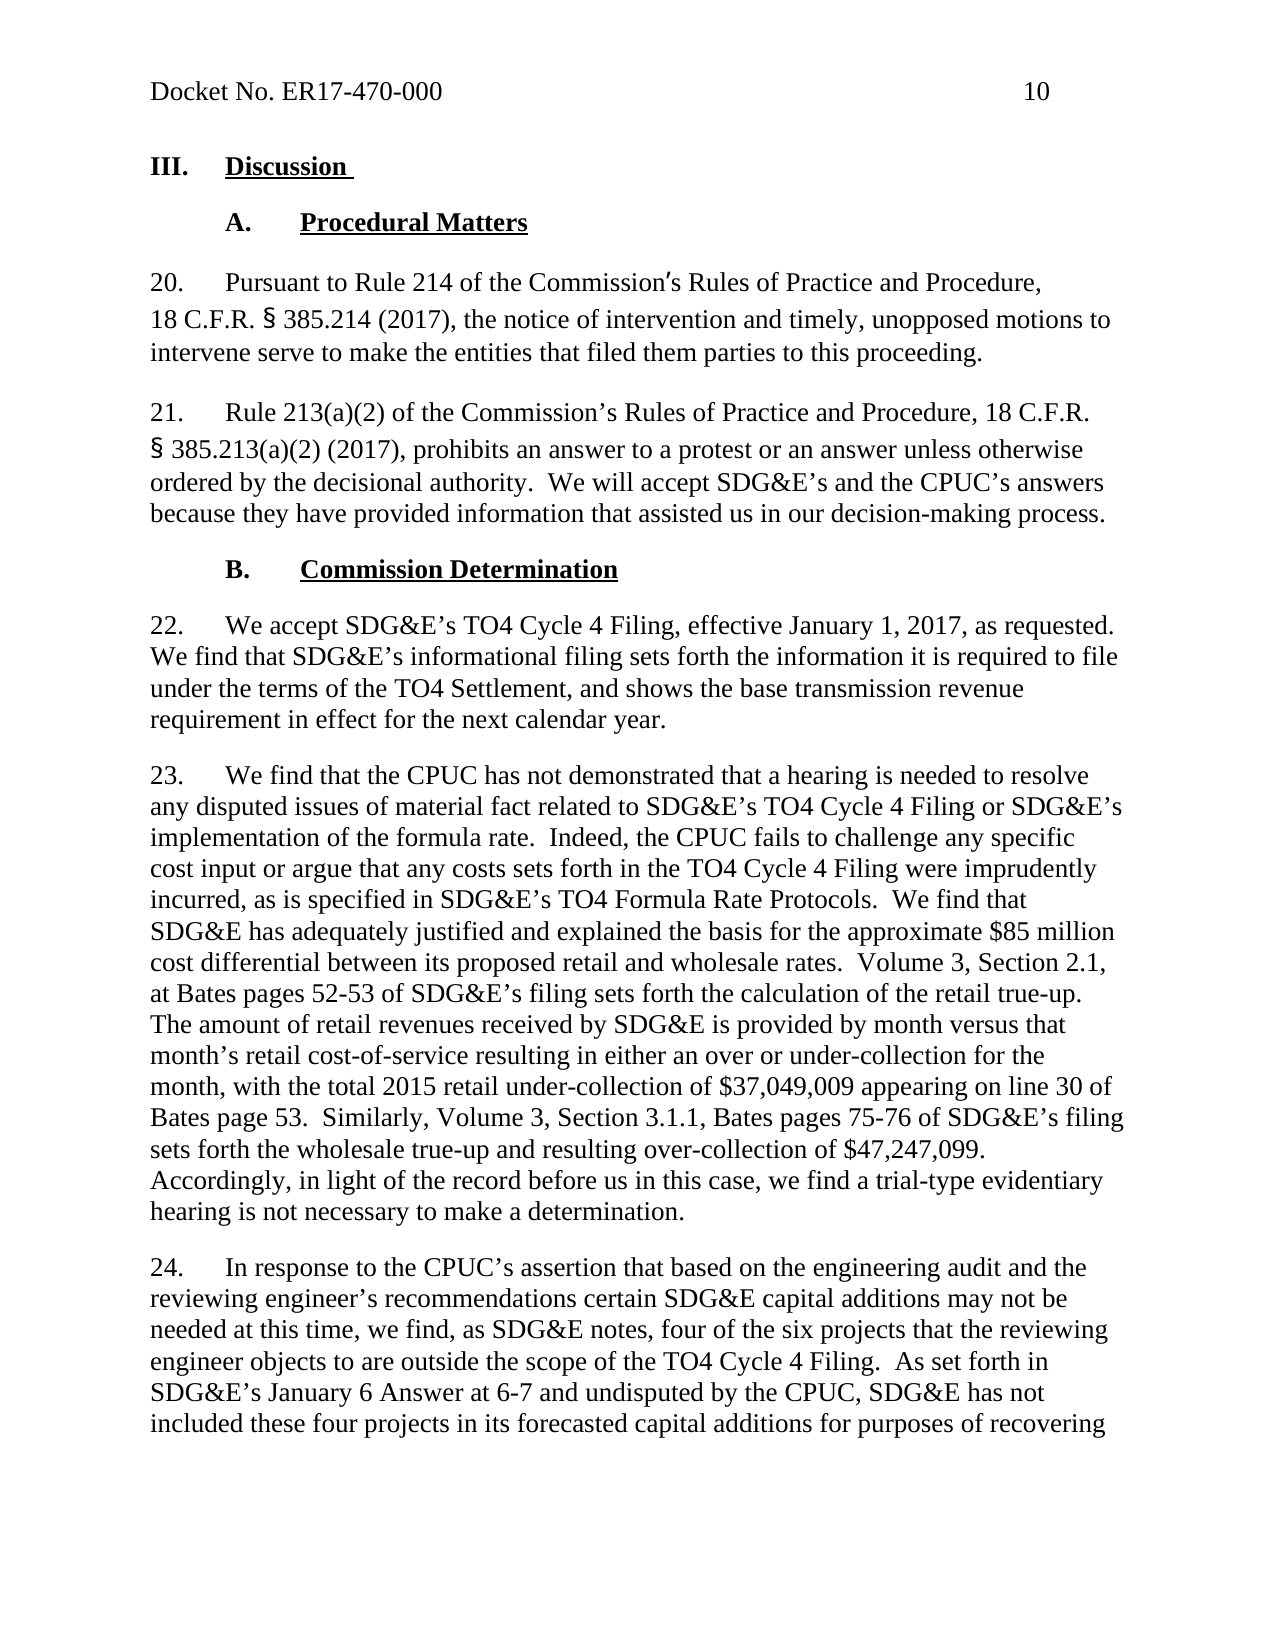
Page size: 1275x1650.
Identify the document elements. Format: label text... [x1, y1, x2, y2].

list III. Discussion [150, 150, 1125, 181]
list B. Commission Determination [150, 553, 1125, 584]
text Rule 213(a)(2) of the Commission’s Rules of Practice and Procedure, 18 C.F.R. § 385.213(a)(2) (2017), prohibits an answer to a protest or an answer unless otherwise ordered by the decisional authority. We will accept SDG&E’s and the CPUC’s answers because they have provided information that assisted us in our decision-making process. [150, 392, 1125, 528]
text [150, 1251, 1125, 1438]
text We find that the CPUC has not demonstrated that a hearing is needed to resolve any disputed issues of material fact related to SDG&E’s TO4 Cycle 4 Filing or SDG&E’s implementation of the formula rate. Indeed, the CPUC fails to challenge any specific cost input or argue that any costs sets forth in the TO4 Cycle 4 Filing were imprudently incurred, as is specified in SDG&E’s TO4 Formula Rate Protocols. We find that SDG&E has adequately justified and explained the basis for the approximate $85 million cost differential between its proposed retail and wholesale rates. Volume 3, Section 2.1, at Bates pages 52-53 of SDG&E’s filing sets forth the calculation of the retail true-up. The amount of retail revenues received by SDG&E is provided by month versus that month’s retail cost-of-service resulting in either an over or under-collection for the month, with the total 2015 retail under-collection of $37,049,009 appearing on line 30 of Bates page 53. Similarly, Volume 3, Section 3.1.1, Bates pages 75-76 of SDG&E’s filing sets forth the wholesale true-up and resulting over-collection of $47,247,099. Accordingly, in light of the record before us in this case, we find a trial-type evidentiary hearing is not necessary to make a determination. [150, 759, 1125, 1226]
list A. Procedural Matters [150, 206, 1125, 237]
text We accept SDG&E’s TO4 Cycle 4 Filing, effective January 1, 2017, as requested. We find that SDG&E’s informational filing sets forth the information it is required to file under the terms of the TO4 Settlement, and shows the base transmission revenue requirement in effect for the next calendar year. [150, 609, 1125, 734]
text Pursuant to Rule 214 of the Commission’s Rules of Practice and Procedure, 18 C.F.R. § 385.214 (2017), the notice of intervention and timely, unopposed motions to intervene serve to make the entities that filed them parties to this proceeding. [150, 262, 1125, 367]
